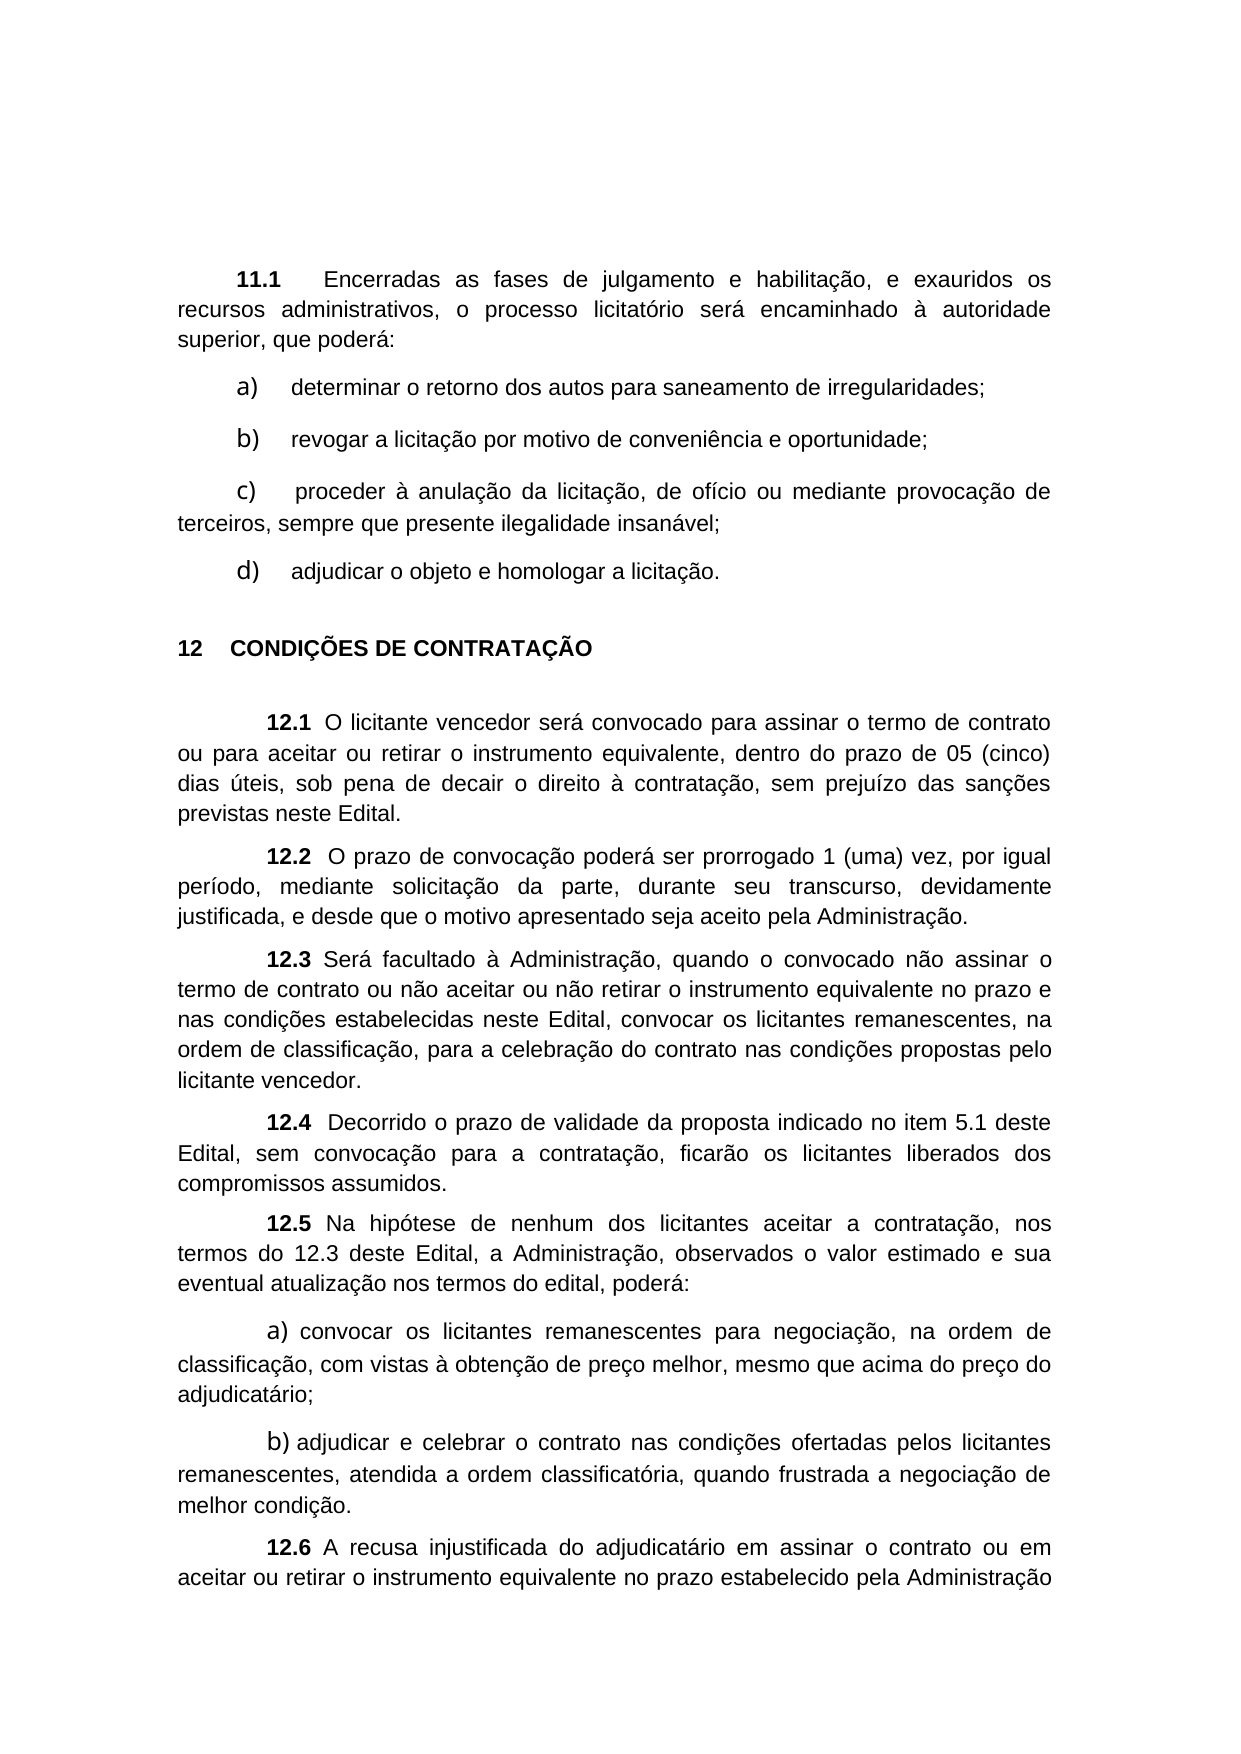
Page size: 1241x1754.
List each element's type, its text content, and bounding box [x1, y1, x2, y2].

list Encerradas as fases de julgamento e habilitação, e exauridos os recursos administrativos, o processo licitatório será encaminhado à autoridade superior, que poderá: [177, 266, 1052, 353]
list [177, 1534, 1052, 1591]
list convocar os licitantes remanescentes para negociação, na ordem de classificação, com vistas à obtenção de preço melhor, mesmo que acima do preço do adjudicatário; [177, 1313, 1052, 1407]
list O prazo de convocação poderá ser prorrogado 1 (uma) vez, por igual período, mediante solicitação da parte, durante seu transcurso, devidamente justificada, e desde que o motivo apresentado seja aceito pela Administração. [177, 843, 1052, 929]
list Na hipótese de nenhum dos licitantes aceitar a contratação, nos termos do 12.3 deste Edital, a Administração, observados o valor estimado e sua eventual atualização nos termos do edital, poderá: [177, 1209, 1052, 1296]
list revogar a licitação por motivo de conveniência e oportunidade; [177, 421, 1063, 455]
subtitle CONDIÇÕES DE CONTRATAÇÃO [177, 635, 1063, 662]
list determinar o retorno dos autos para saneamento de irregularidades; [177, 369, 1063, 403]
list O licitante vencedor será convocado para assinar o termo de contrato ou para aceitar ou retirar o instrumento equivalente, dentro do prazo de 05 (cinco) dias úteis, sob pena de decair o direito à contratação, sem prejuízo das sanções previstas neste Edital. [177, 709, 1052, 826]
list proceder à anulação da licitação, de ofício ou mediante provocação de terceiros, sempre que presente ilegalidade insanável; [177, 472, 1052, 537]
list Será facultado à Administração, quando o convocado não assinar o termo de contrato ou não aceitar ou não retirar o instrumento equivalente no prazo e nas condições estabelecidas neste Edital, convocar os licitantes remanescentes, na ordem de classificação, para a celebração do contrato nas condições propostas pelo licitante vencedor. [177, 946, 1052, 1093]
list adjudicar o objeto e homologar a licitação. [177, 553, 1063, 587]
list Decorrido o prazo de validade da proposta indicado no item 5.1 deste Edital, sem convocação para a contratação, ficarão os licitantes liberados dos compromissos assumidos. [177, 1109, 1052, 1196]
list adjudicar e celebrar o contrato nas condições ofertadas pelos licitantes remanescentes, atendida a ordem classificatória, quando frustrada a negociação de melhor condição. [177, 1423, 1052, 1518]
